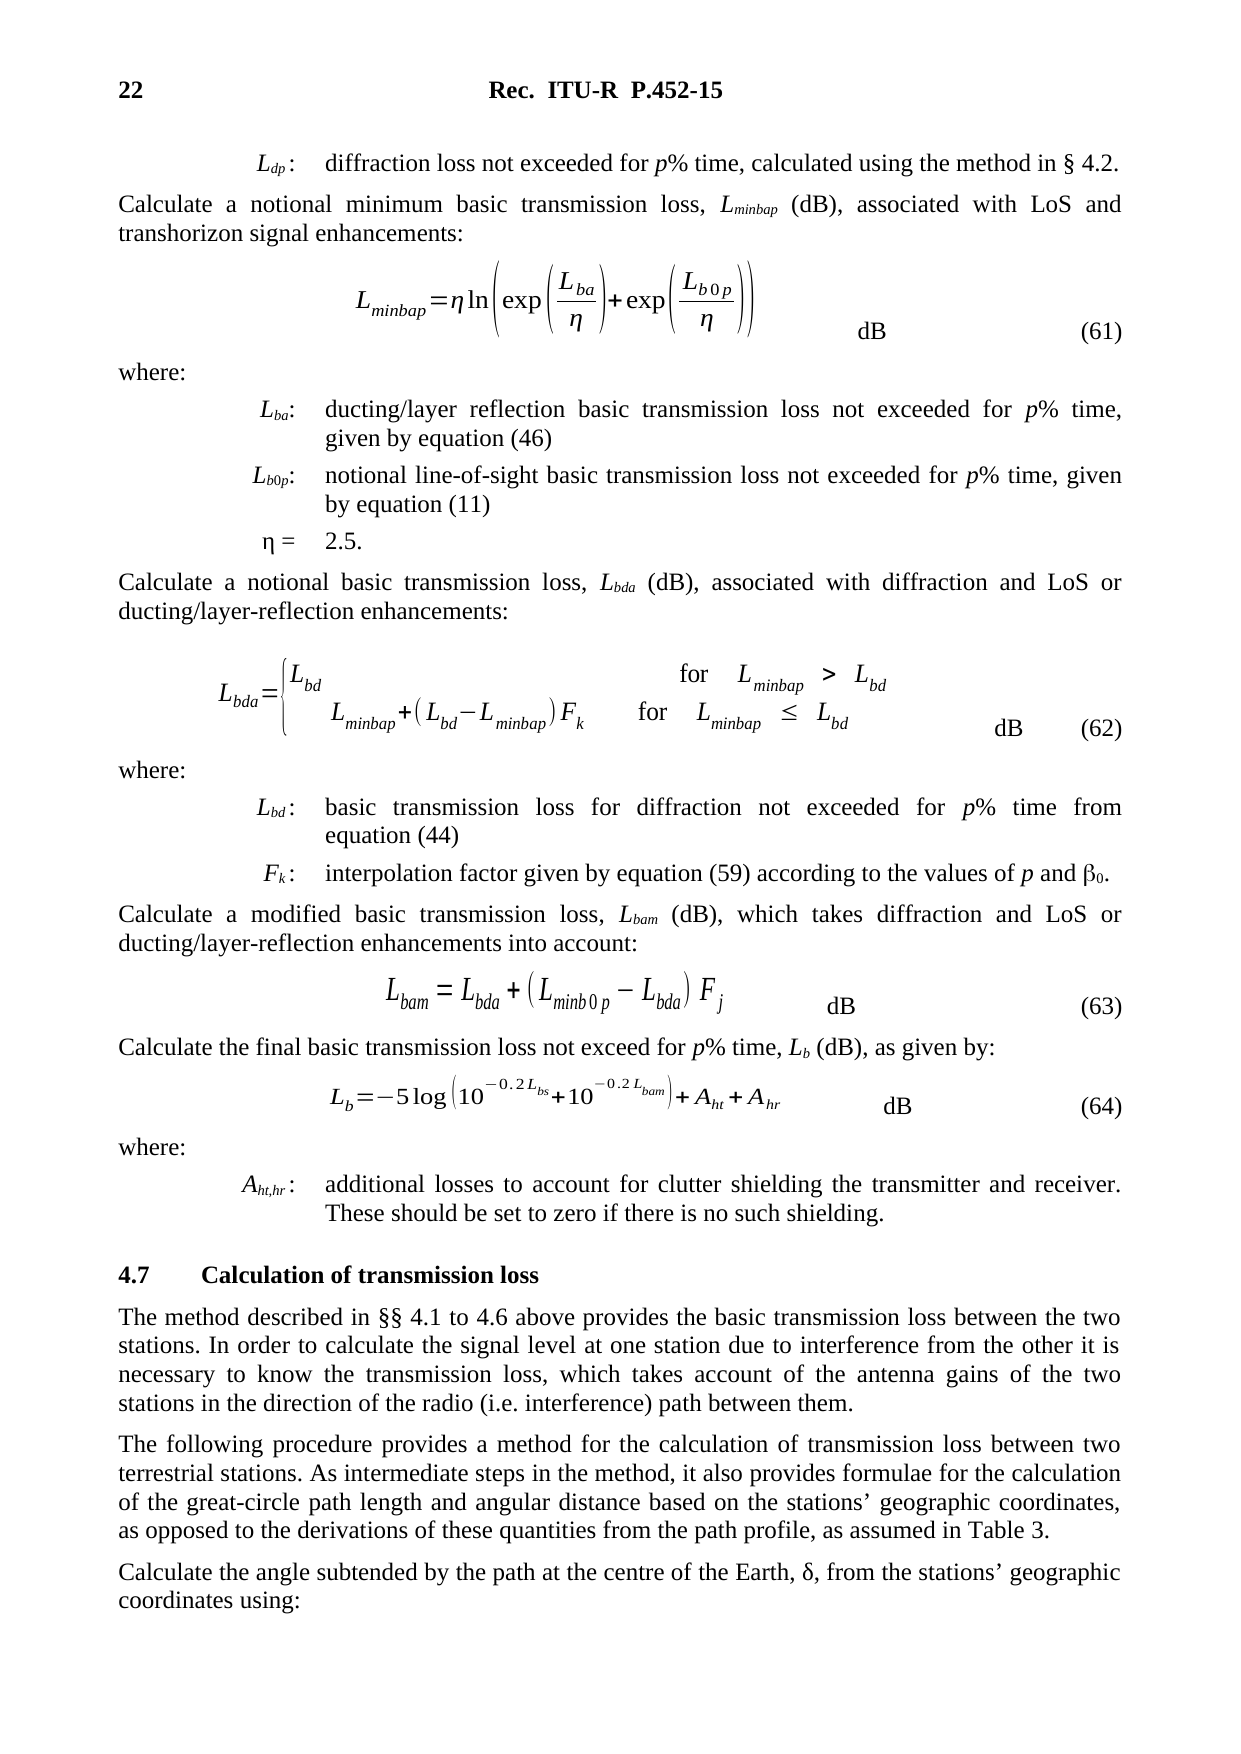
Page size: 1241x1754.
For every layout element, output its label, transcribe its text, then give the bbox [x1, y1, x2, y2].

text Lba: ducting/layer reflection basic transmission loss not exceeded for p% time, given by equation (46) [118, 394, 1122, 452]
text Ldp : diffraction loss not exceeded for p% time, calculated using the method in § 4.2. [118, 148, 1122, 176]
text where: [118, 755, 1122, 783]
text Calculate a notional minimum basic transmission loss, Lminbap (dB), associated with LoS and transhorizon signal enhancements: [118, 189, 1122, 246]
text dB (62) [118, 656, 1122, 742]
text Calculate the angle subtended by the path at the centre of the Earth, δ, from the stations’ geographic coordinates using: [118, 1557, 1122, 1614]
text η = 2.5. [118, 526, 1122, 555]
text The method described in §§ 4.1 to 4.6 above provides the basic transmission loss between the two stations. In order to calculate the signal level at one station due to interference from the other it is necessary to know the transmission loss, which takes account of the antenna gains of the two stations in the direction of the radio (i.e. interference) path between them. [118, 1302, 1122, 1417]
text dB (61) [118, 259, 1122, 345]
text Lbd : basic transmission loss for diffraction not exceeded for p% time from equation (44) [118, 792, 1122, 849]
text Calculate a modified basic transmission loss, Lbam (dB), which takes diffraction and LoS or ducting/layer-reflection enhancements into account: [118, 899, 1122, 956]
text Fk : interpolation factor given by equation (59) according to the values of p and 0. [118, 858, 1122, 886]
text where: [118, 357, 1122, 386]
subtitle 4.7 Calculation of transmission loss [118, 1260, 1122, 1289]
text Calculate a notional basic transmission loss, Lbda (dB), associated with diffraction and LoS or ducting/layer-reflection enhancements: [118, 567, 1122, 625]
text dB (64) [118, 1074, 1122, 1120]
text where: [118, 1132, 1122, 1161]
text The following procedure provides a method for the calculation of transmission loss between two terrestrial stations. As intermediate steps in the method, it also provides formulae for the calculation of the great-circle path length and angular distance based on the stations’ geographic coordinates, as opposed to the derivations of these quantities from the path profile, as assumed in Table 3. [118, 1429, 1122, 1544]
text Calculate the final basic transmission loss not exceed for p% time, Lb (dB), as given by: [118, 1032, 1122, 1061]
text dB (63) [118, 969, 1122, 1020]
text Aht,hr : additional losses to account for clutter shielding the transmitter and receiver. These should be set to zero if there is no such shielding. [118, 1169, 1122, 1227]
text Lb0p: notional line-of-sight basic transmission loss not exceeded for p% time, given by equation (11) [118, 460, 1122, 518]
